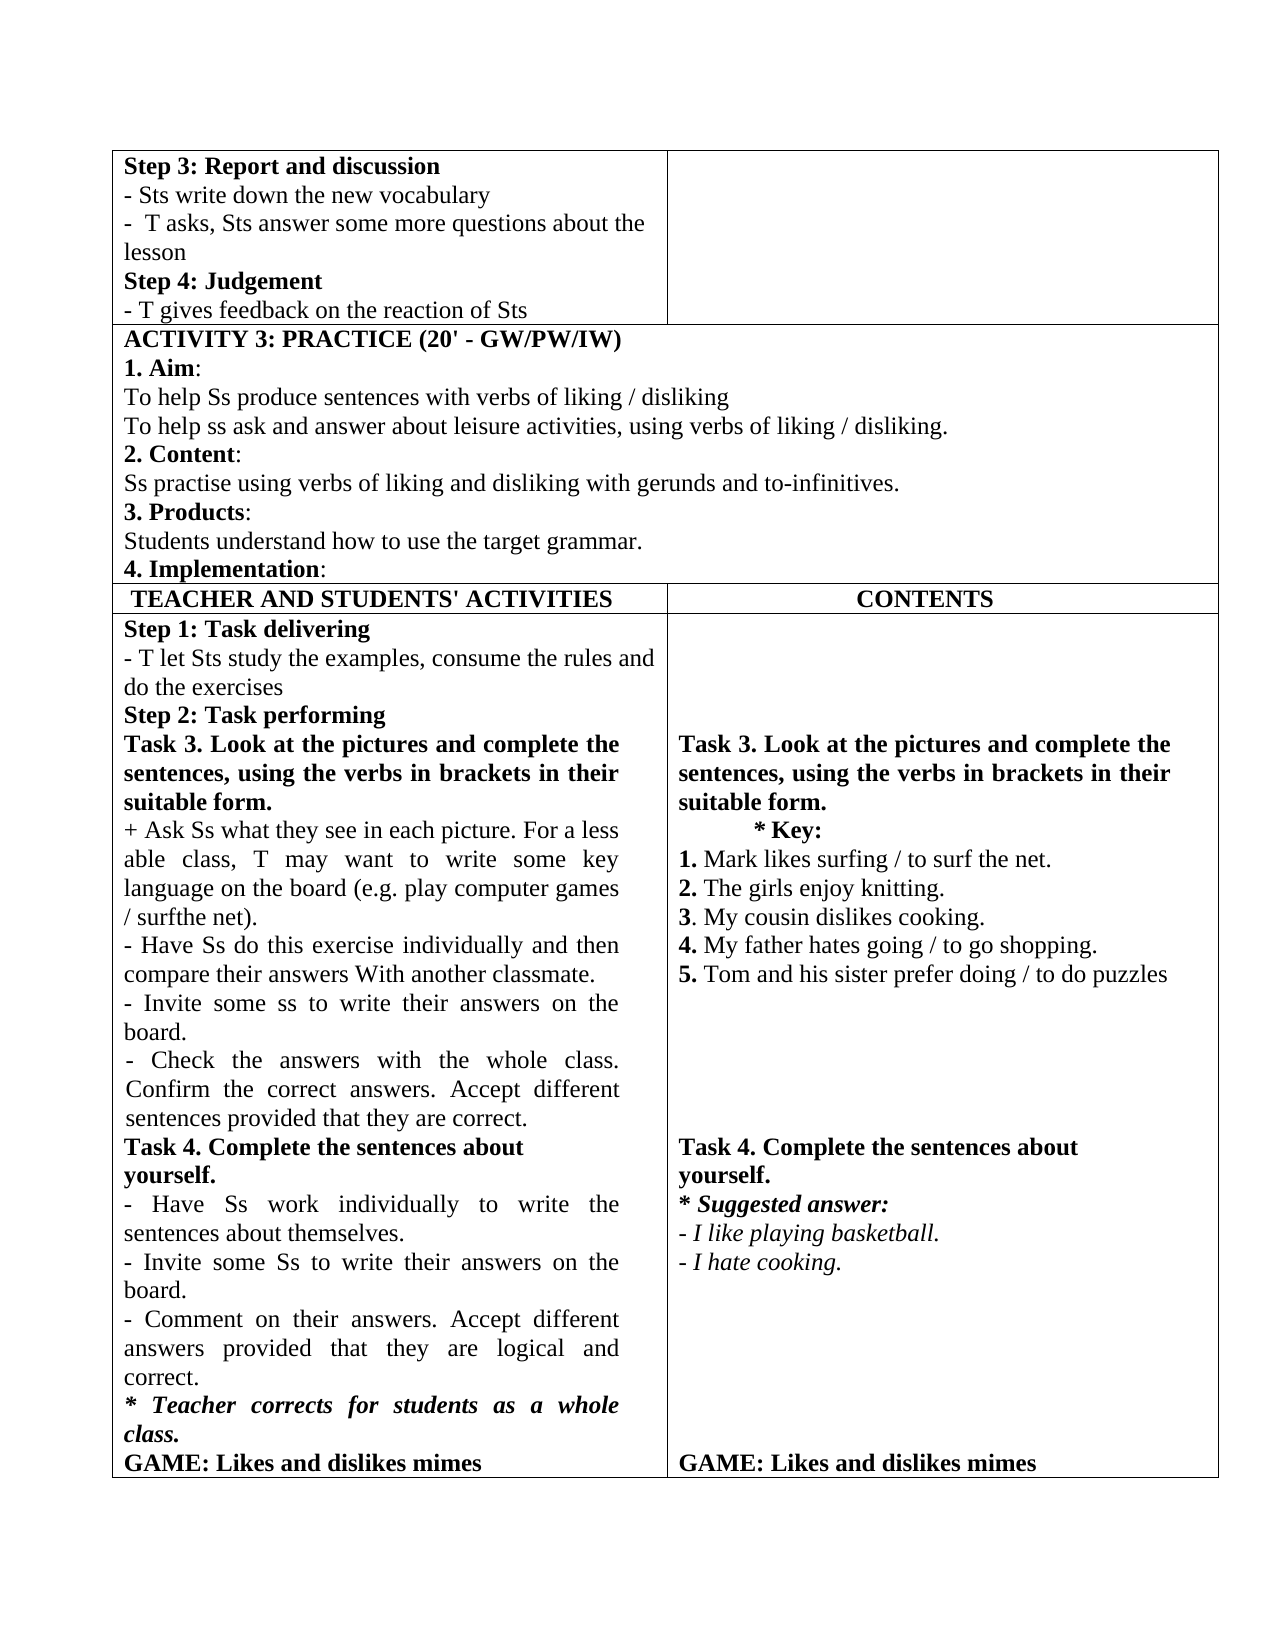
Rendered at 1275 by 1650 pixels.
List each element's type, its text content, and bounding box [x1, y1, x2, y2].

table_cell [668, 151, 1218, 323]
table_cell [113, 614, 667, 1477]
table_cell TEACHER AND STUDENTS' ACTIVITIES [113, 584, 667, 613]
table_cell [113, 151, 667, 323]
table_cell CONTENTS [668, 584, 1218, 613]
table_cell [668, 614, 1218, 1477]
table_cell ACTIVITY 3: PRACTICE (20' - GW/PW/IW) 1. Aim: To help Ss produce sentences with verbs of liking / disliking To help ss ask and answer about leisure activities, using verbs of liking / disliking. 2. Content: Ss practise using verbs of liking and disliking with gerunds and to-infinitives. 3. Products: Students understand how to use the target grammar. 4. Implementation: [113, 325, 1218, 583]
